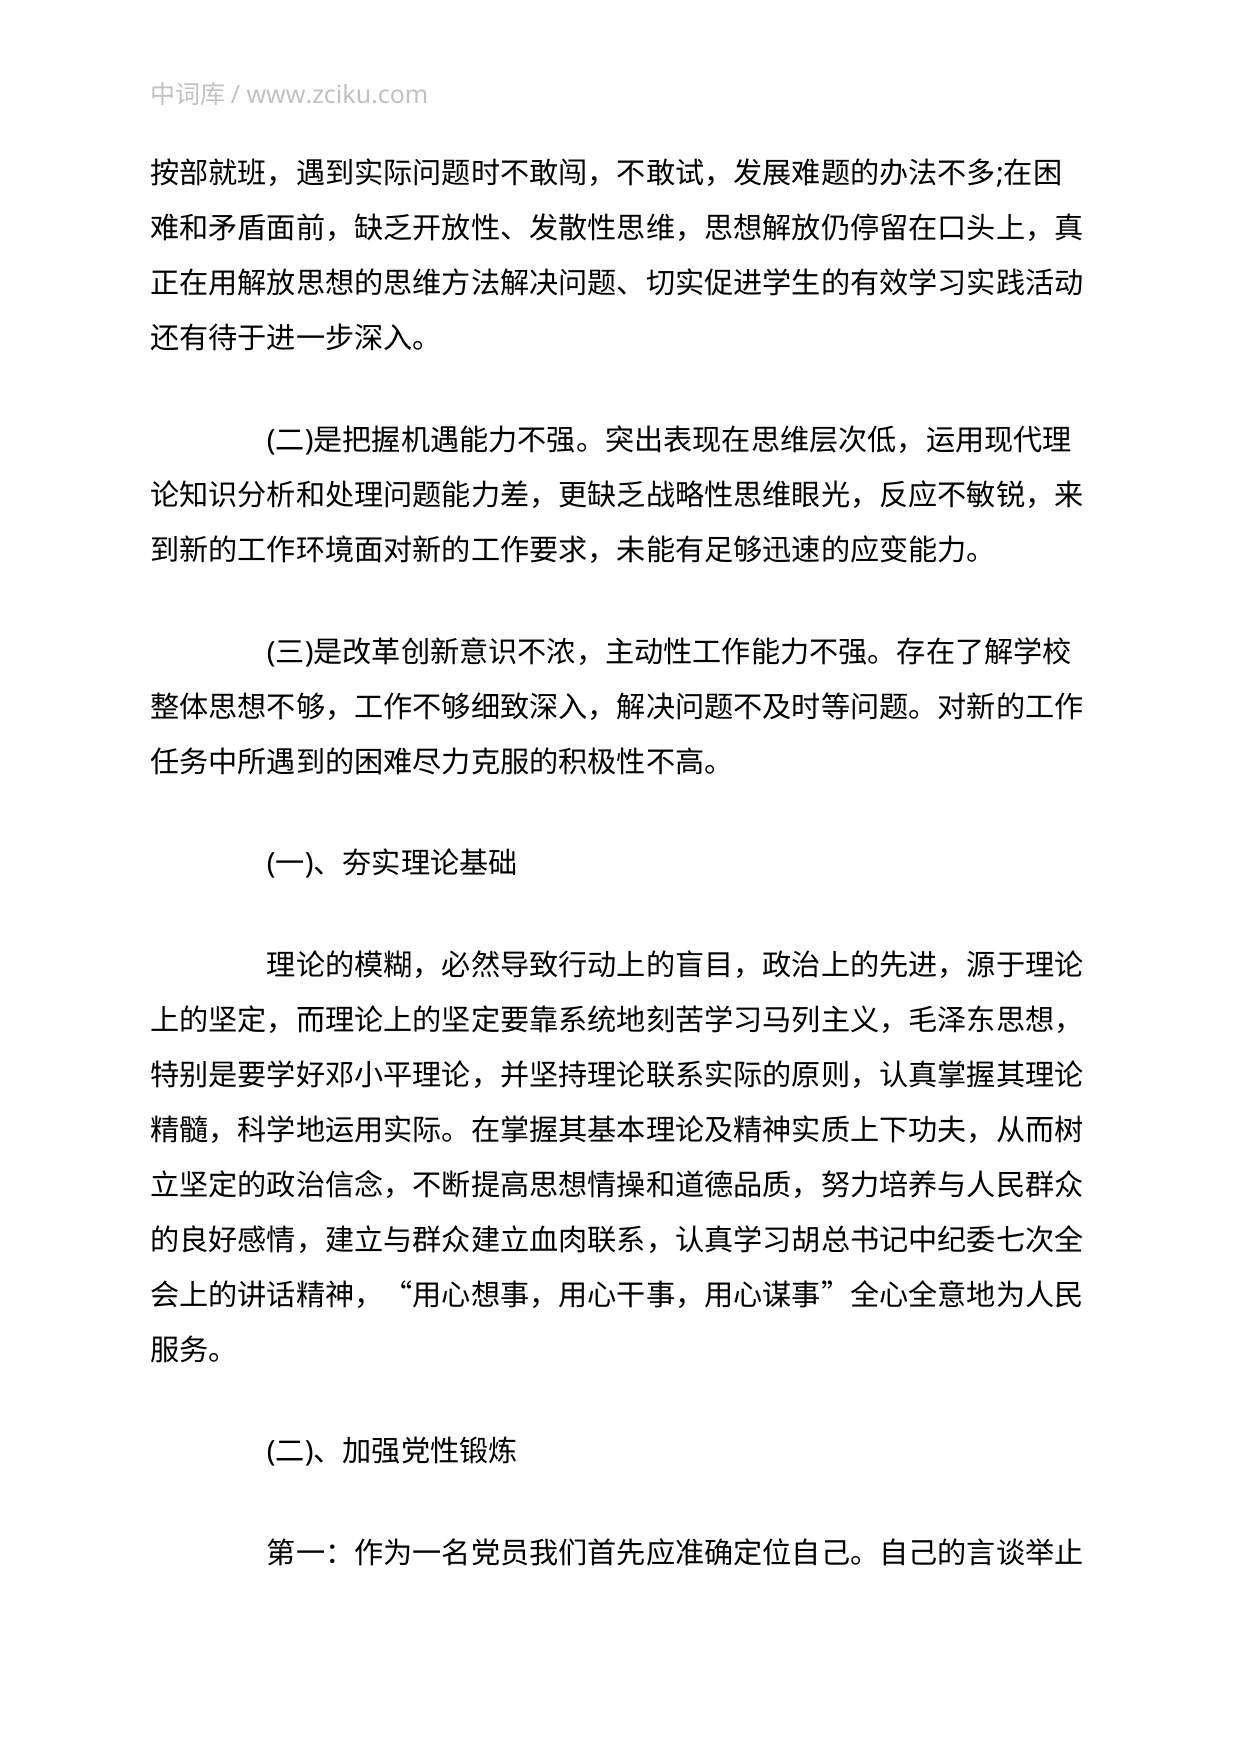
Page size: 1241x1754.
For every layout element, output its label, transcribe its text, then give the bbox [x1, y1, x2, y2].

text (三)是改革创新意识不浓，主动性工作能力不强。存在了解学校整体思想不够，工作不够细致深入，解决问题不及时等问题。对新的工作任务中所遇到的困难尽力克服的积极性不高。 [150, 628, 1090, 780]
text 理论的模糊，必然导致行动上的盲目，政治上的先进，源于理论上的坚定，而理论上的坚定要靠系统地刻苦学习马列主义，毛泽东思想，特别是要学好邓小平理论，并坚持理论联系实际的原则，认真掌握其理论精髓，科学地运用实际。在掌握其基本理论及精神实质上下功夫，从而树立坚定的政治信念，不断提高思想情操和道德品质，努力培养与人民群众的良好感情，建立与群众建立血肉联系，认真学习胡总书记中纪委七次全会上的讲话精神，“用心想事，用心干事，用心谋事”全心全意地为人民服务。 [150, 942, 1090, 1368]
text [150, 1530, 1090, 1572]
text (一)、夯实理论基础 [150, 840, 1090, 882]
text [150, 150, 1090, 357]
text (二)是把握机遇能力不强。突出表现在思维层次低，运用现代理论知识分析和处理问题能力差，更缺乏战略性思维眼光，反应不敏锐，来到新的工作环境面对新的工作要求，未能有足够迅速的应变能力。 [150, 417, 1090, 569]
text (二)、加强党性锻炼 [150, 1428, 1090, 1470]
